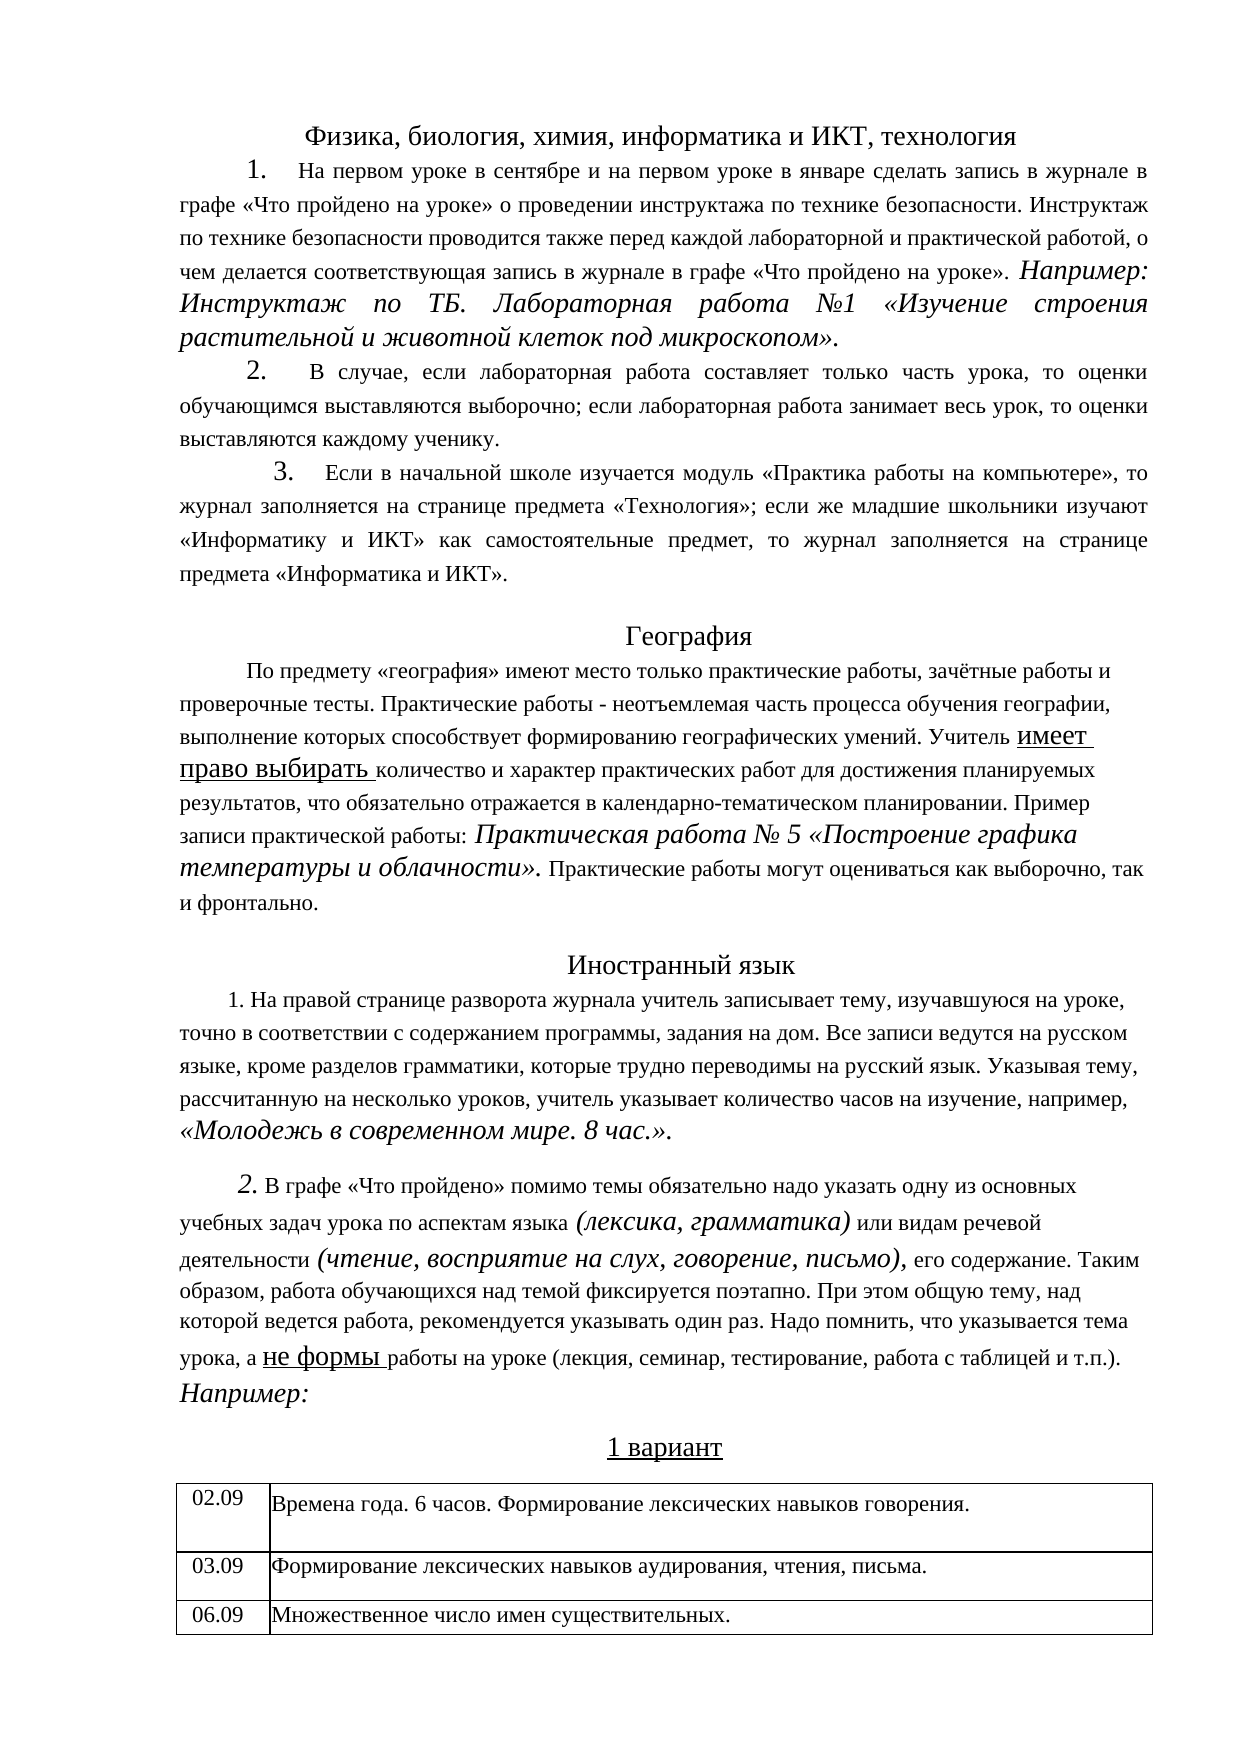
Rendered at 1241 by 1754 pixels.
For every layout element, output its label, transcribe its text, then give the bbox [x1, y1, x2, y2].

list В случае, если лабораторная работа составляет только часть урока, то оценки обучающимся выставляются выборочно; если лабораторная работа занимает весь урок, то оценки выставляются каждому ученику. [179, 353, 1149, 453]
text 2. В графе «Что пройдено» помимо темы обязательно надо указать одну из основных учебных задач урока по аспектам языка (лексика, грамматика) или видам речевой деятельности (чтение, восприятие на слух, говорение, письмо), его содержание. Таким образом, работа обучающихся над темой фиксируется поэтапно. При этом общую тему, над которой ведется работа, рекомендуется указывать один раз. Надо помнить, что указывается тема урока, а не формы работы на уроке (лекция, семинар, тестирование, работа с таблицей и т.п.). Например: [179, 1167, 1149, 1408]
table_cell Множественное число имен существительных. [271, 1601, 1152, 1634]
subtitle Физика, биология, химия, информатика и ИКТ, технология [304, 118, 1152, 152]
table_header Времена года. 6 часов. Формирование лексических навыков говорения. [271, 1484, 1152, 1551]
table_header 02.09 [177, 1484, 269, 1551]
list На первом уроке в сентябре и на первом уроке в январе сделать запись в журнале в графе «Что пройдено на уроке» о проведении инструктажа по технике безопасности. Инструктаж по технике безопасности проводится также перед каждой лабораторной и практической работой, о чем делается соответствующая запись в журнале в графе «Что пройдено на уроке». Например: Инструктаж по ТБ. Лабораторная работа №1 «Изучение строения растительной и животной клеток под микроскопом». [179, 152, 1149, 353]
text 1 вариант [177, 1434, 1152, 1462]
list Если в начальной школе изучается модуль «Практика работы на компьютере», то журнал заполняется на странице предмета «Технология»; если же младшие школьники изучают «Информатику и ИКТ» как самостоятельные предмет, то журнал заполняется на странице предмета «Информатика и ИКТ». [179, 453, 1149, 588]
subtitle Иностранный язык [567, 948, 1152, 981]
text По предмету «география» имеют место только практические работы, зачётные работы и проверочные тесты. Практические работы - неотъемлемая часть процесса обучения географии, выполнение которых способствует формированию географических умений. Учитель имеет право выбирать количество и характер практических работ для достижения планируемых результатов, что обязательно отражается в календарно-тематическом планировании. Пример записи практической работы: Практическая работа № 5 «Построение графика температуры и облачности». Практические работы могут оцениваться как выборочно, так и фронтально. [179, 652, 1149, 917]
table_cell 03.09 [177, 1553, 269, 1600]
subtitle География [625, 619, 1152, 652]
table_cell 06.09 [177, 1601, 269, 1634]
text 1. На правой странице разворота журнала учитель записывает тему, изучавшуюся на уроке, точно в соответствии с содержанием программы, задания на дом. Все записи ведутся на русском языке, кроме разделов грамматики, которые трудно переводимы на русский язык. Указывая тему, рассчитанную на несколько уроков, учитель указывает количество часов на изучение, например, «Молодежь в современном мире. 8 час.». [179, 981, 1149, 1146]
table_cell Формирование лексических навыков аудирования, чтения, письма. [271, 1553, 1152, 1600]
